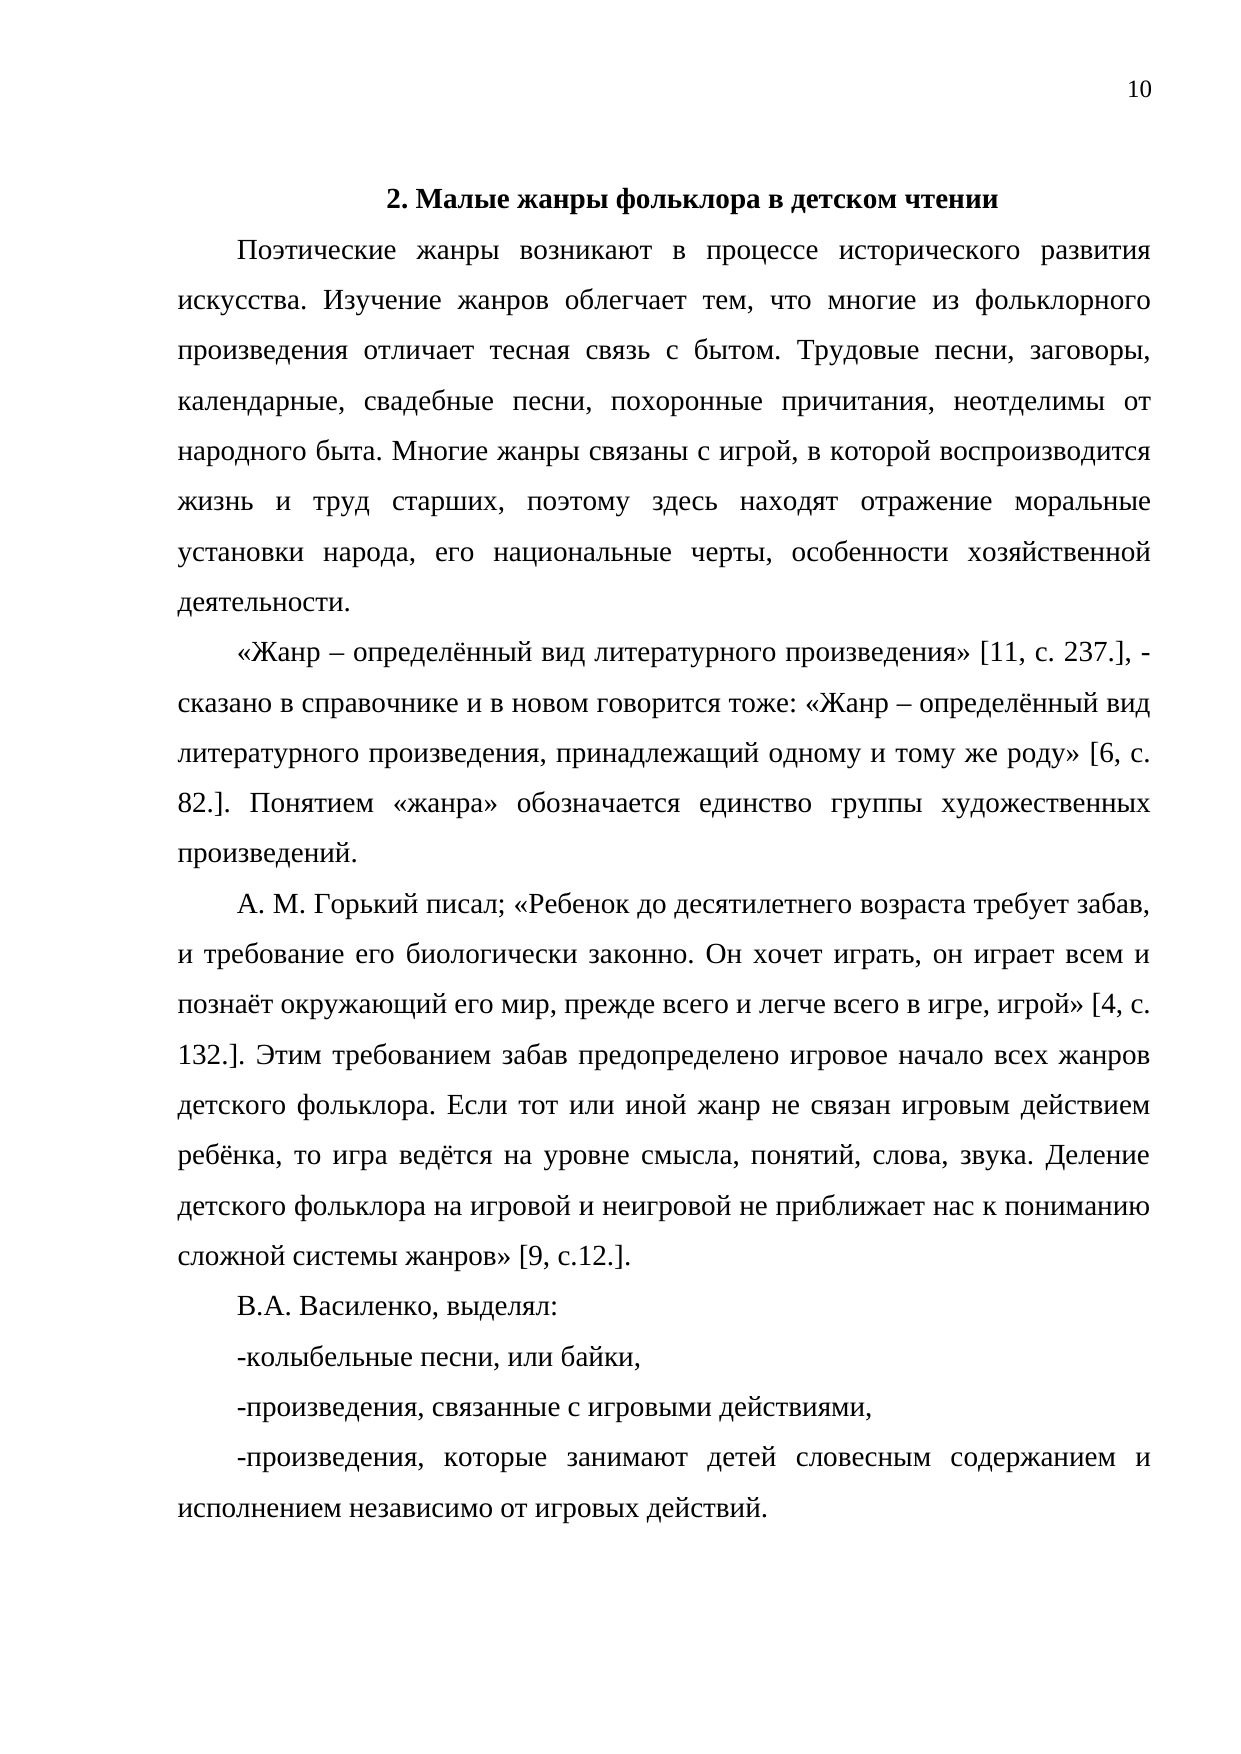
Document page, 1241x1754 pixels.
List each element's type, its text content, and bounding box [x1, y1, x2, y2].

text А. М. Горький писал; «Ребенок до десятилетнего возраста требует забав, и требование его биологически законно. Он хочет играть, он играет всем и познаёт окружающий его мир, прежде всего и легче всего в игре, игрой» [4, с. 132.]. Этим требованием забав предопределено игровое начало всех жанров детского фольклора. Если тот или иной жанр не связан игровым действием ребёнка, то игра ведётся на уровне смысла, понятий, слова, звука. Деление детского фольклора на игровой и неигровой не приближает нас к пониманию сложной системы жанров» [9, с.12.]. [177, 886, 1152, 1272]
text Поэтические жанры возникают в процессе исторического развития искусства. Изучение жанров облегчает тем, что многие из фольклорного произведения отличает тесная связь с бытом. Трудовые песни, заговоры, календарные, свадебные песни, похоронные причитания, неотделимы от народного быта. Многие жанры связаны с игрой, в которой воспроизводится жизнь и труд старших, поэтому здесь находят отражение моральные установки народа, его национальные черты, особенности хозяйственной деятельности. [177, 232, 1152, 618]
text -колыбельные песни, или байки, [177, 1339, 1152, 1372]
text В.А. Василенко, выделял: [177, 1288, 1152, 1322]
text 2. Малые жанры фольклора в детском чтении [177, 182, 1152, 215]
text -произведения, которые занимают детей словесным содержанием и исполнением независимо от игровых действий. [177, 1439, 1152, 1523]
text «Жанр – определённый вид литературного произведения» [11, с. 237.], - сказано в справочнике и в новом говорится тоже: «Жанр – определённый вид литературного произведения, принадлежащий одному и тому же роду» [6, с. 82.]. Понятием «жанра» обозначается единство группы художественных произведений. [177, 634, 1152, 869]
text -произведения, связанные с игровыми действиями, [177, 1389, 1152, 1423]
